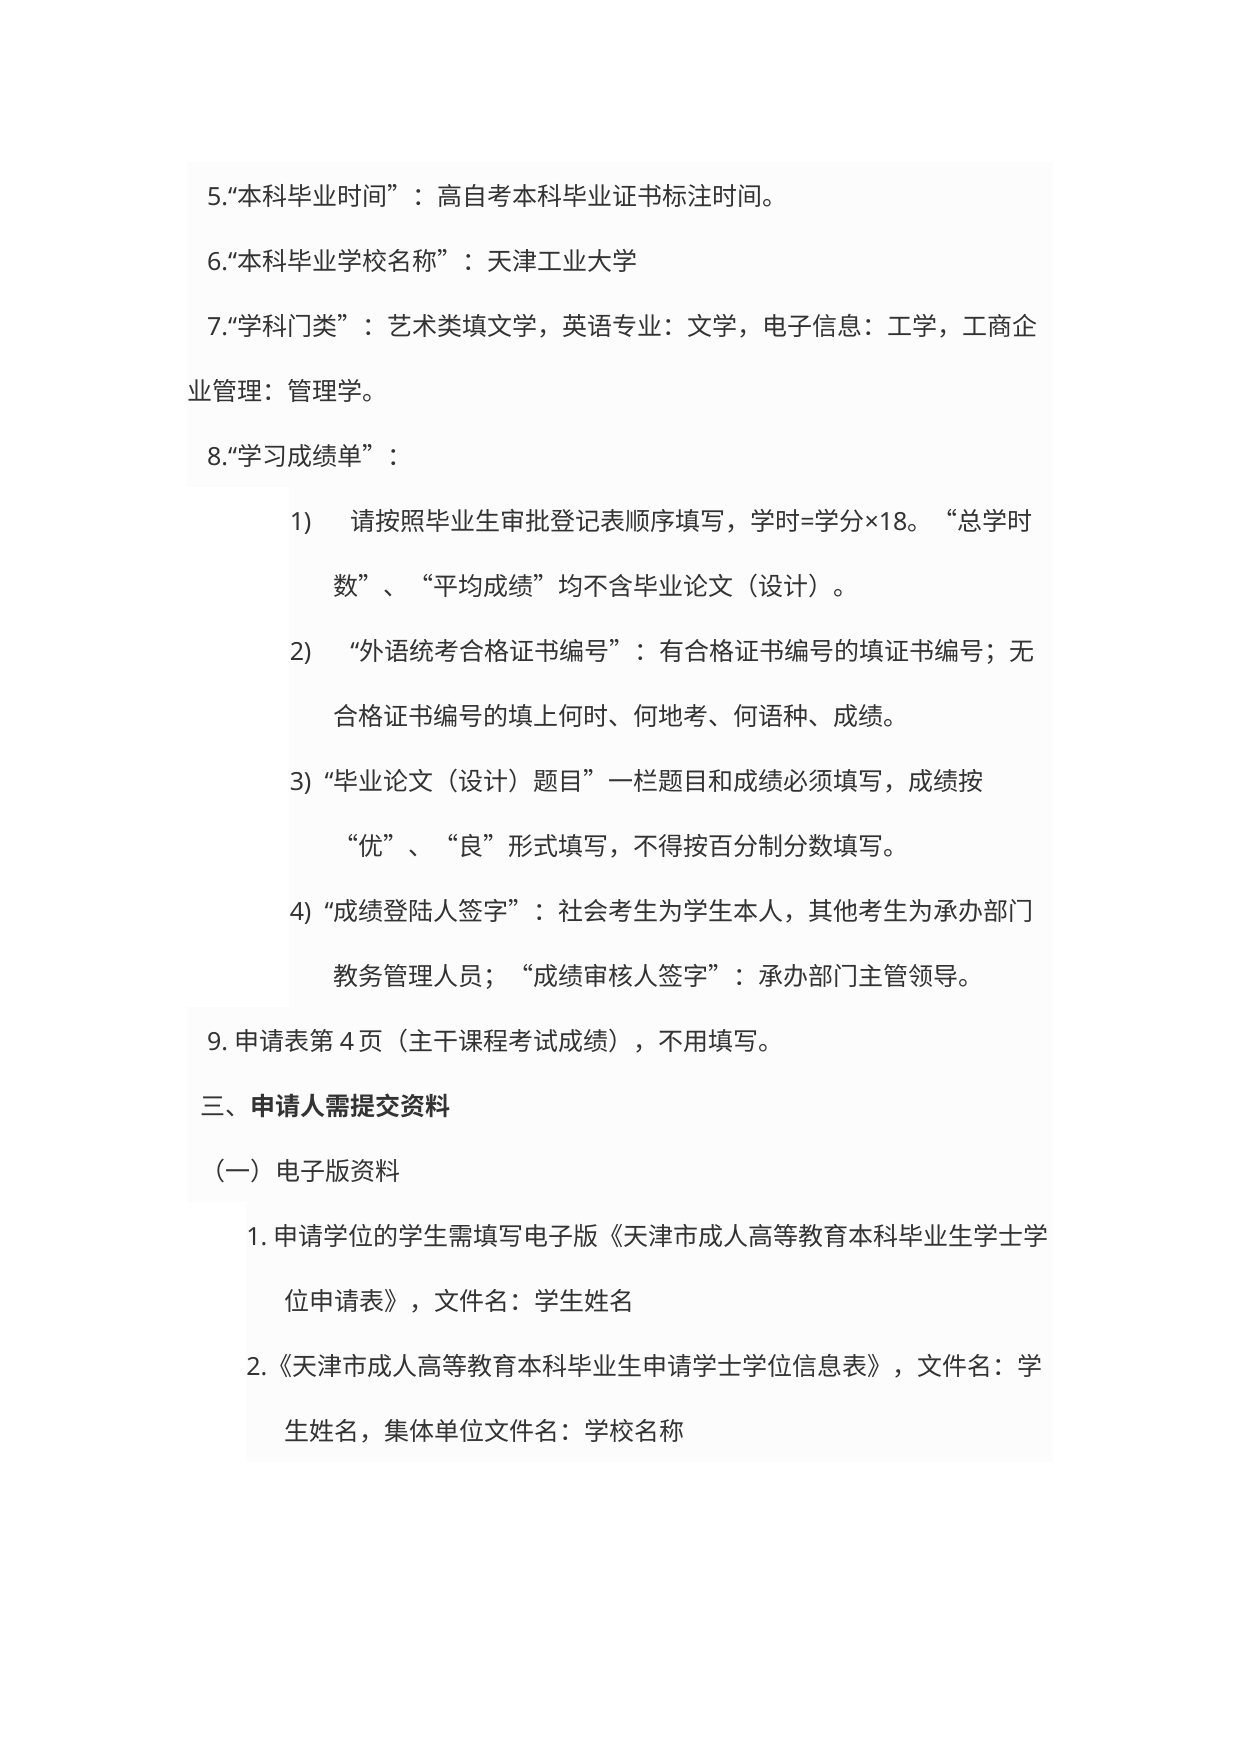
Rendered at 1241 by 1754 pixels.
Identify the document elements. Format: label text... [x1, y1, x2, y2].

text 7.“学科门类”：艺术类填文学，英语专业：文学，电子信息：工学，工商企业管理：管理学。 [187, 292, 1053, 422]
text 5.“本科毕业时间”：高自考本科毕业证书标注时间。 [187, 162, 1053, 227]
text 6.“本科毕业学校名称”：天津工业大学 [187, 227, 1053, 292]
text 1) 请按照毕业生审批登记表顺序填写，学时=学分×18。“总学时数”、“平均成绩”均不含毕业论文（设计）。 [289, 487, 1053, 617]
text 2.《天津市成人高等教育本科毕业生申请学士学位信息表》，文件名：学生姓名，集体单位文件名：学校名称 [246, 1332, 1053, 1462]
text 8.“学习成绩单”： [187, 422, 1053, 487]
text 三、申请人需提交资料 [187, 1072, 1053, 1137]
text 9. 申请表第4页（主干课程考试成绩），不用填写。 [187, 1007, 1053, 1072]
text 1. 申请学位的学生需填写电子版《天津市成人高等教育本科毕业生学士学位申请表》，文件名：学生姓名 [246, 1202, 1053, 1332]
text 2) “外语统考合格证书编号”：有合格证书编号的填证书编号；无合格证书编号的填上何时、何地考、何语种、成绩。 [289, 617, 1053, 747]
text 3) “毕业论文（设计）题目”一栏题目和成绩必须填写，成绩按“优”、“良”形式填写，不得按百分制分数填写。 [289, 747, 1053, 877]
text （一）电子版资料 [187, 1137, 1053, 1202]
text 4) “成绩登陆人签字”：社会考生为学生本人，其他考生为承办部门教务管理人员；“成绩审核人签字”：承办部门主管领导。 [289, 877, 1053, 1007]
